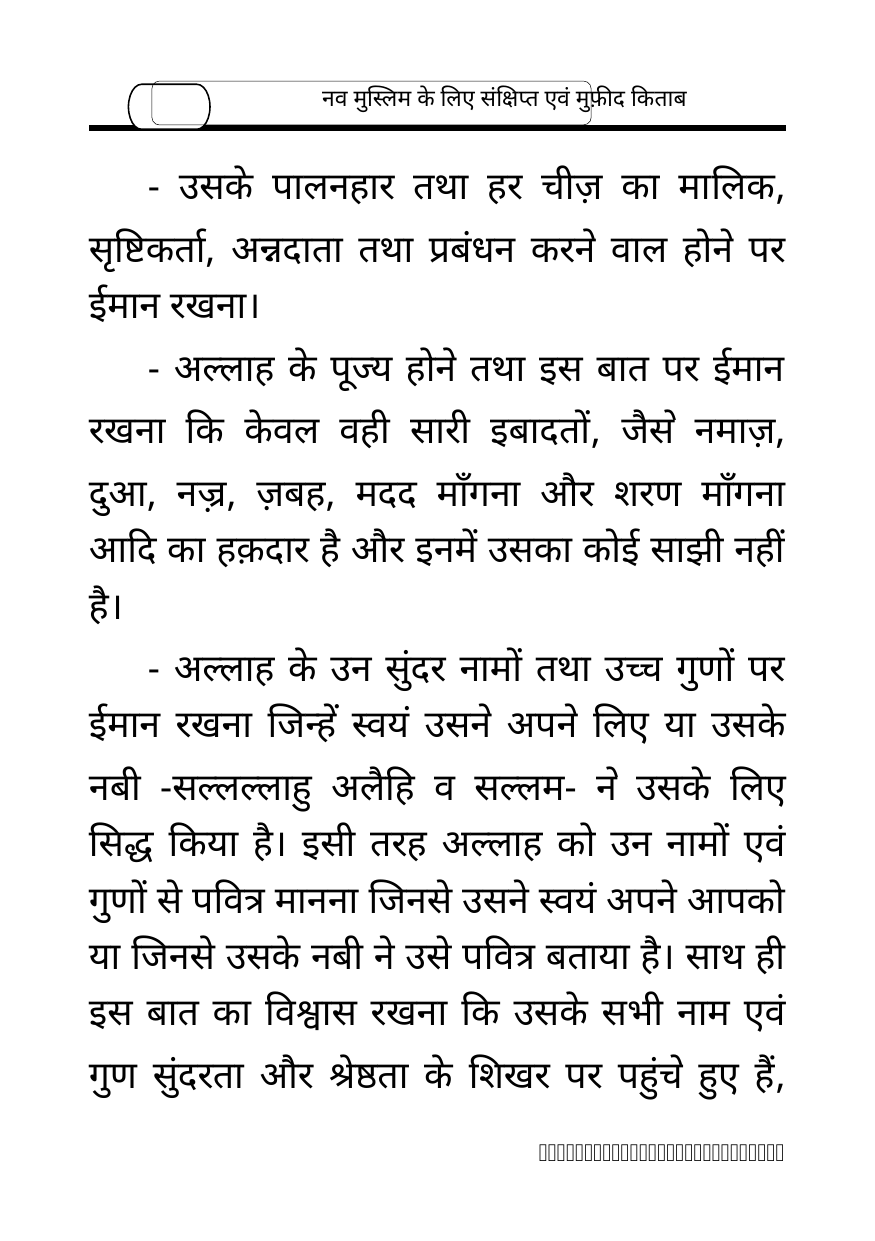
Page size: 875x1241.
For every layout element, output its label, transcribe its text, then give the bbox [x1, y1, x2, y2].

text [89, 642, 785, 1103]
text - उसके पालनहार तथा हर चीज़ का मालिक, सृष्टिकर्ता, अन्नदाता तथा प्रबंधन करने वाल होने पर ईमान रखना। [89, 159, 785, 333]
text - अल्लाह के पूज्य होने तथा इस बात पर ईमान रखना कि केवल वही सारी इबादतों, जैसे नमाज़, दुआ, नज़्र, ज़बह, मदद माँगना और शरण माँगना आदि का हक़दार है और इनमें उसका कोई साझी नहीं है। [89, 341, 785, 634]
